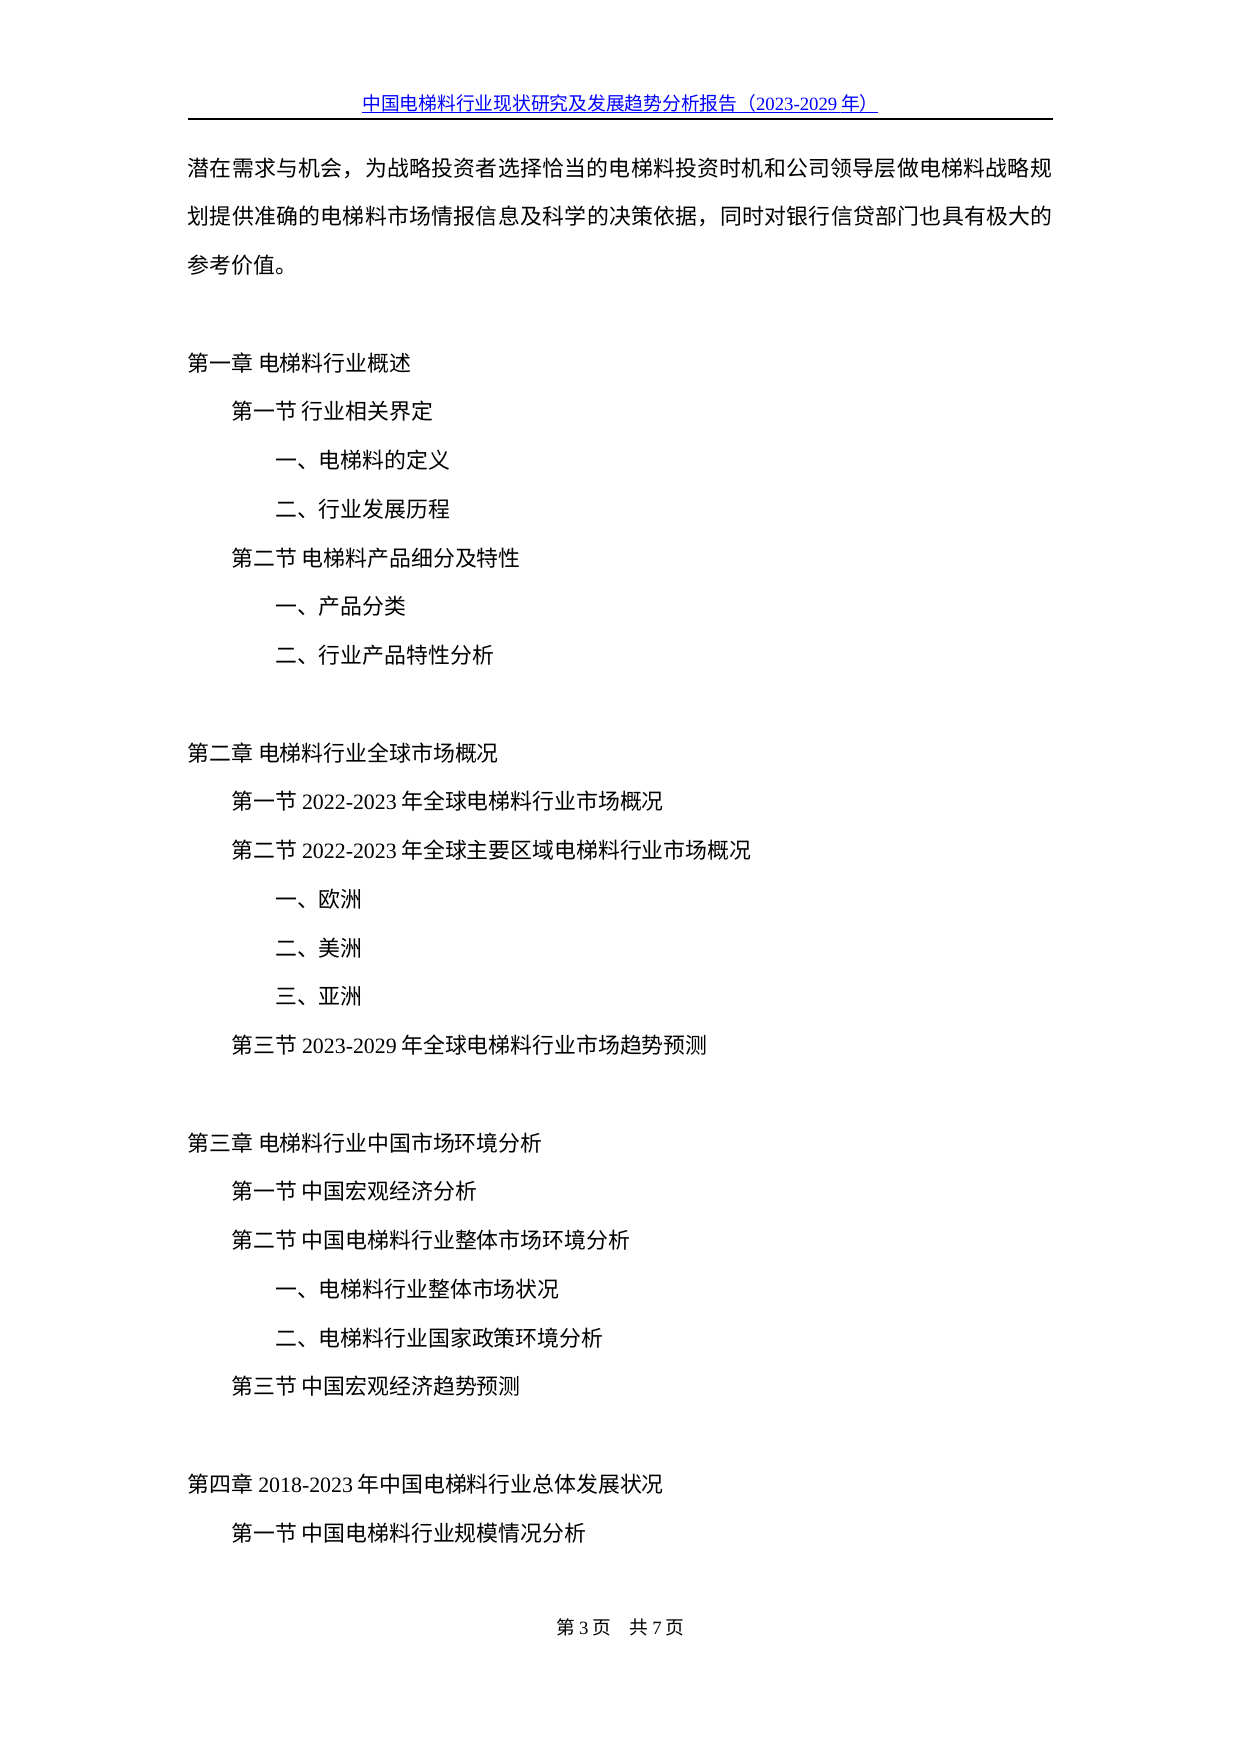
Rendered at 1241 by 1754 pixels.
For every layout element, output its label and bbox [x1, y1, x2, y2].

text [187, 150, 1053, 1548]
